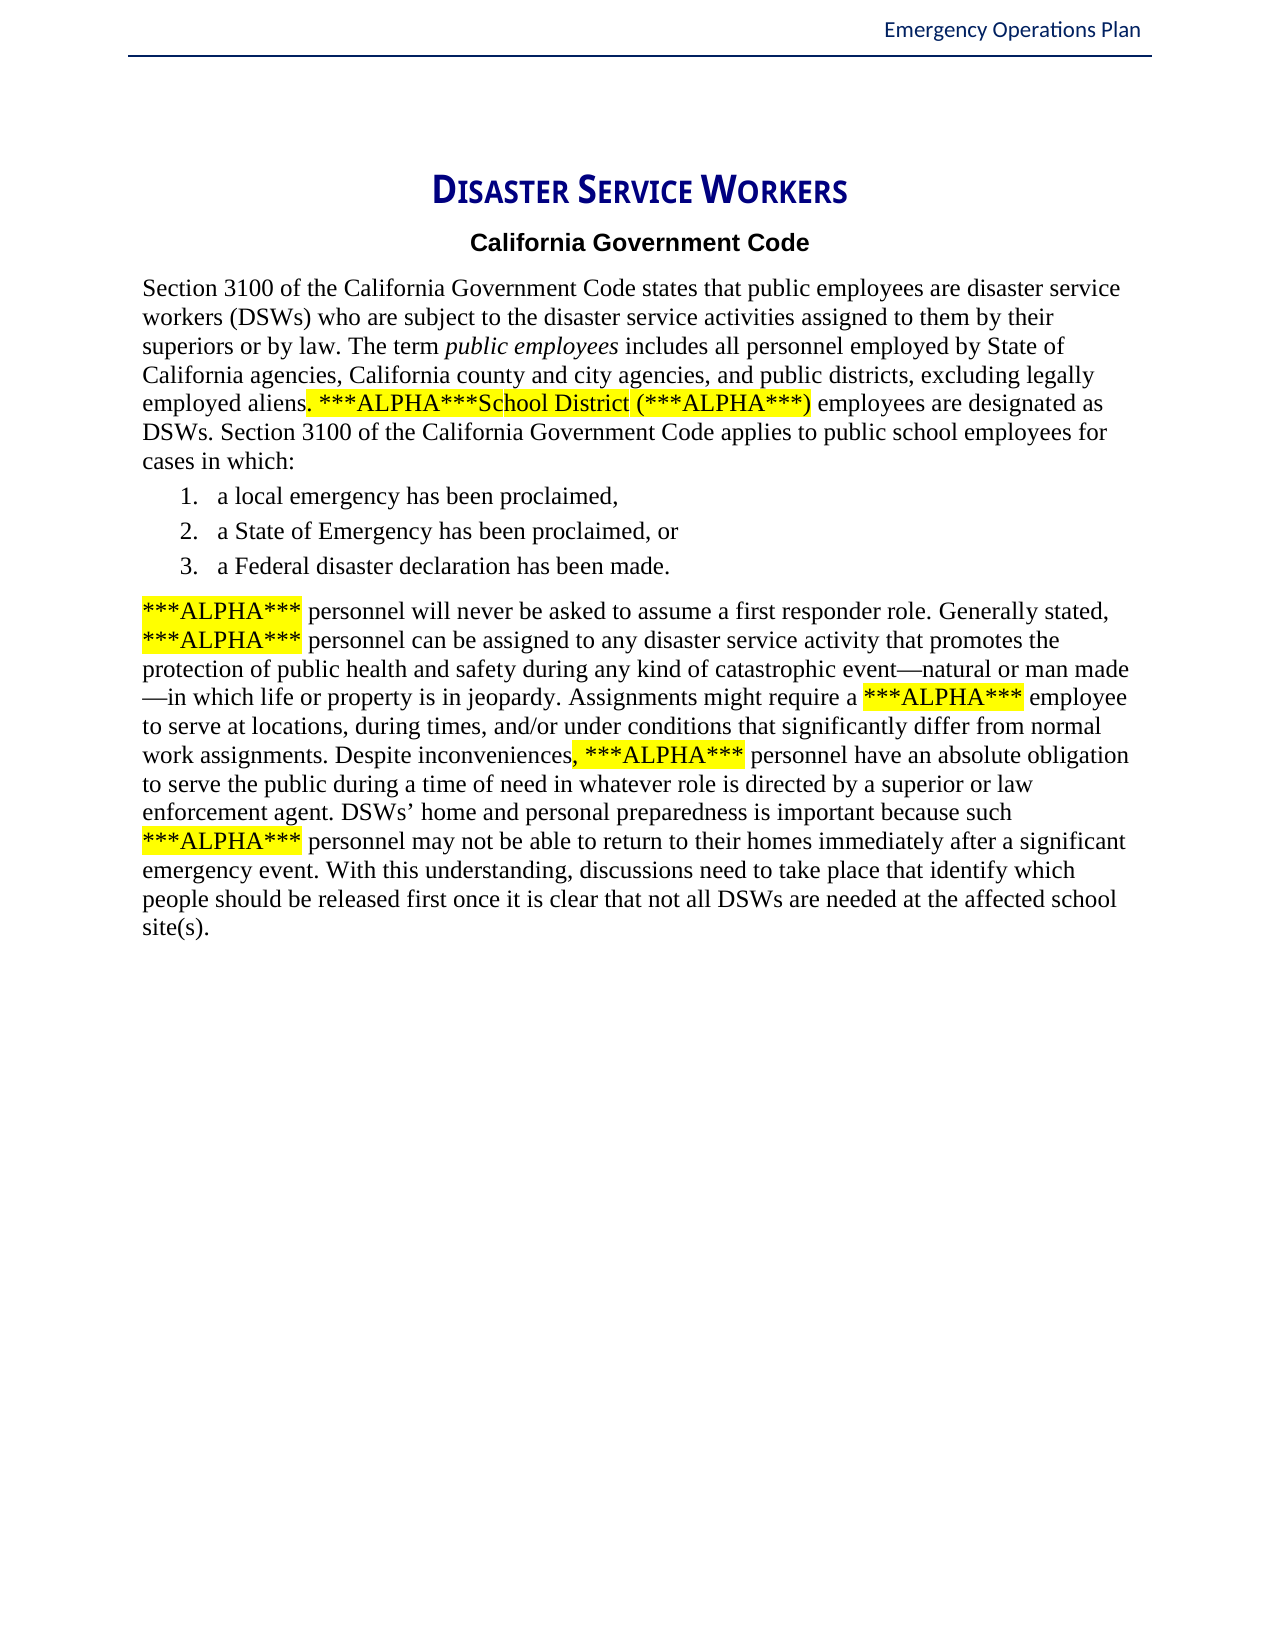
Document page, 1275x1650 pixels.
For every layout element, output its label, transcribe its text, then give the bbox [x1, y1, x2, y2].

text California Government Code [456, 228, 823, 257]
text Section 3100 of the California Government Code states that public employees are disaster service workers (DSWs) who are subject to the disaster service activities assigned to them by their superiors or by law. The term public employees includes all personnel employed by State of California agencies, California county and city agencies, and public districts, excluding legally employed aliens. ***ALPHA***School District (***ALPHA***) employees are designated as DSWs. Section 3100 of the California Government Code applies to public school employees for cases in which: [142, 273, 1137, 475]
text 1. a local emergency has been proclaimed, [179, 481, 1149, 510]
text 2. a State of Emergency has been proclaimed, or [179, 516, 1149, 545]
text 3. a Federal disaster declaration has been made. [179, 551, 1149, 580]
text DISASTER SERVICE WORKERS [377, 161, 902, 215]
text ***ALPHA*** personnel will never be asked to assume a first responder role. Generally stated, ***ALPHA*** personnel can be assigned to any disaster service activity that promotes the protection of public health and safety during any kind of catastrophic event—natural or man made—in which life or property is in jeopardy. Assignments might require a ***ALPHA*** employee to serve at locations, during times, and/or under conditions that significantly differ from normal work assignments. Despite inconveniences, ***ALPHA*** personnel have an absolute obligation to serve the public during a time of need in whatever role is directed by a superior or law enforcement agent. DSWs’ home and personal preparedness is important because such ***ALPHA*** personnel may not be able to return to their homes immediately after a significant emergency event. With this understanding, discussions need to take place that identify which people should be released first once it is clear that not all DSWs are needed at the affected school site(s). [142, 596, 1139, 941]
